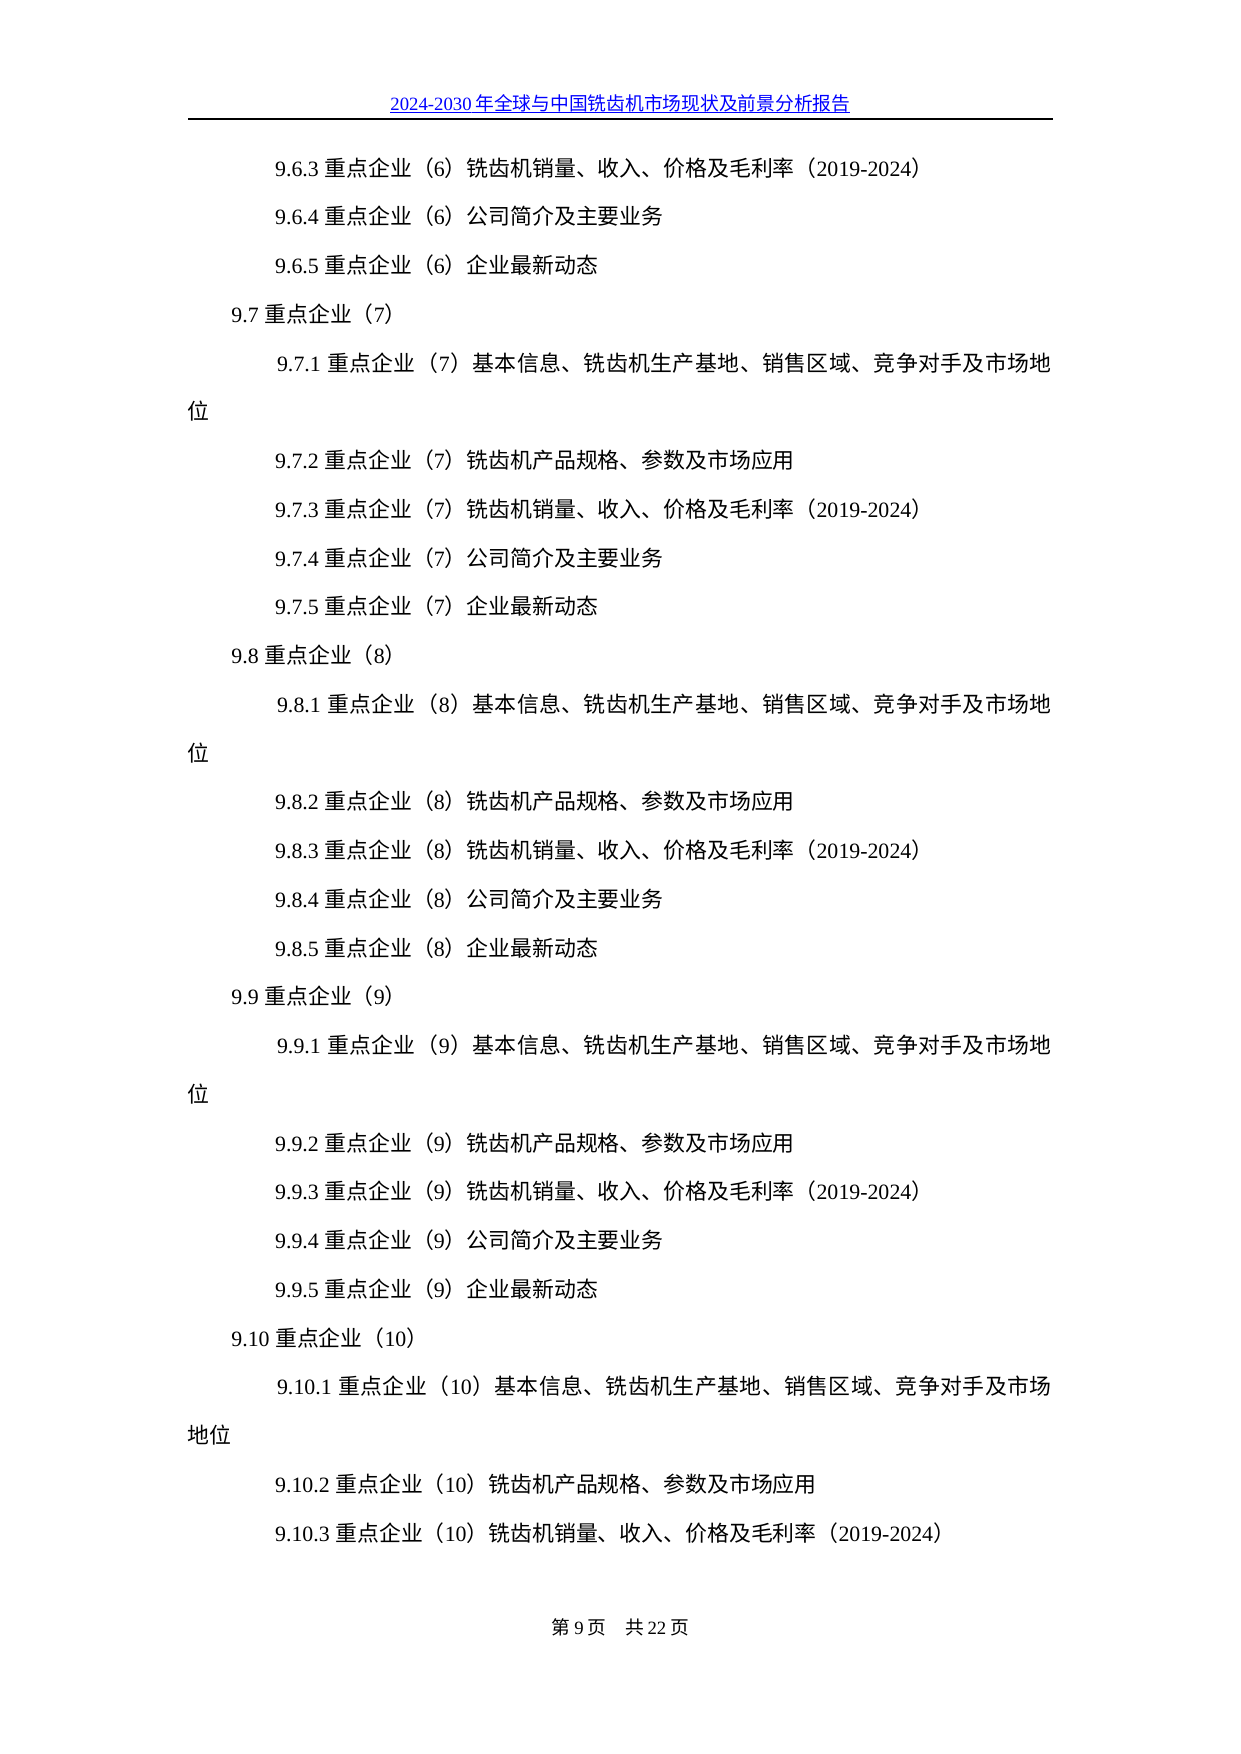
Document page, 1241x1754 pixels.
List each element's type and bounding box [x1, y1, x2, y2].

text [187, 150, 1053, 1548]
